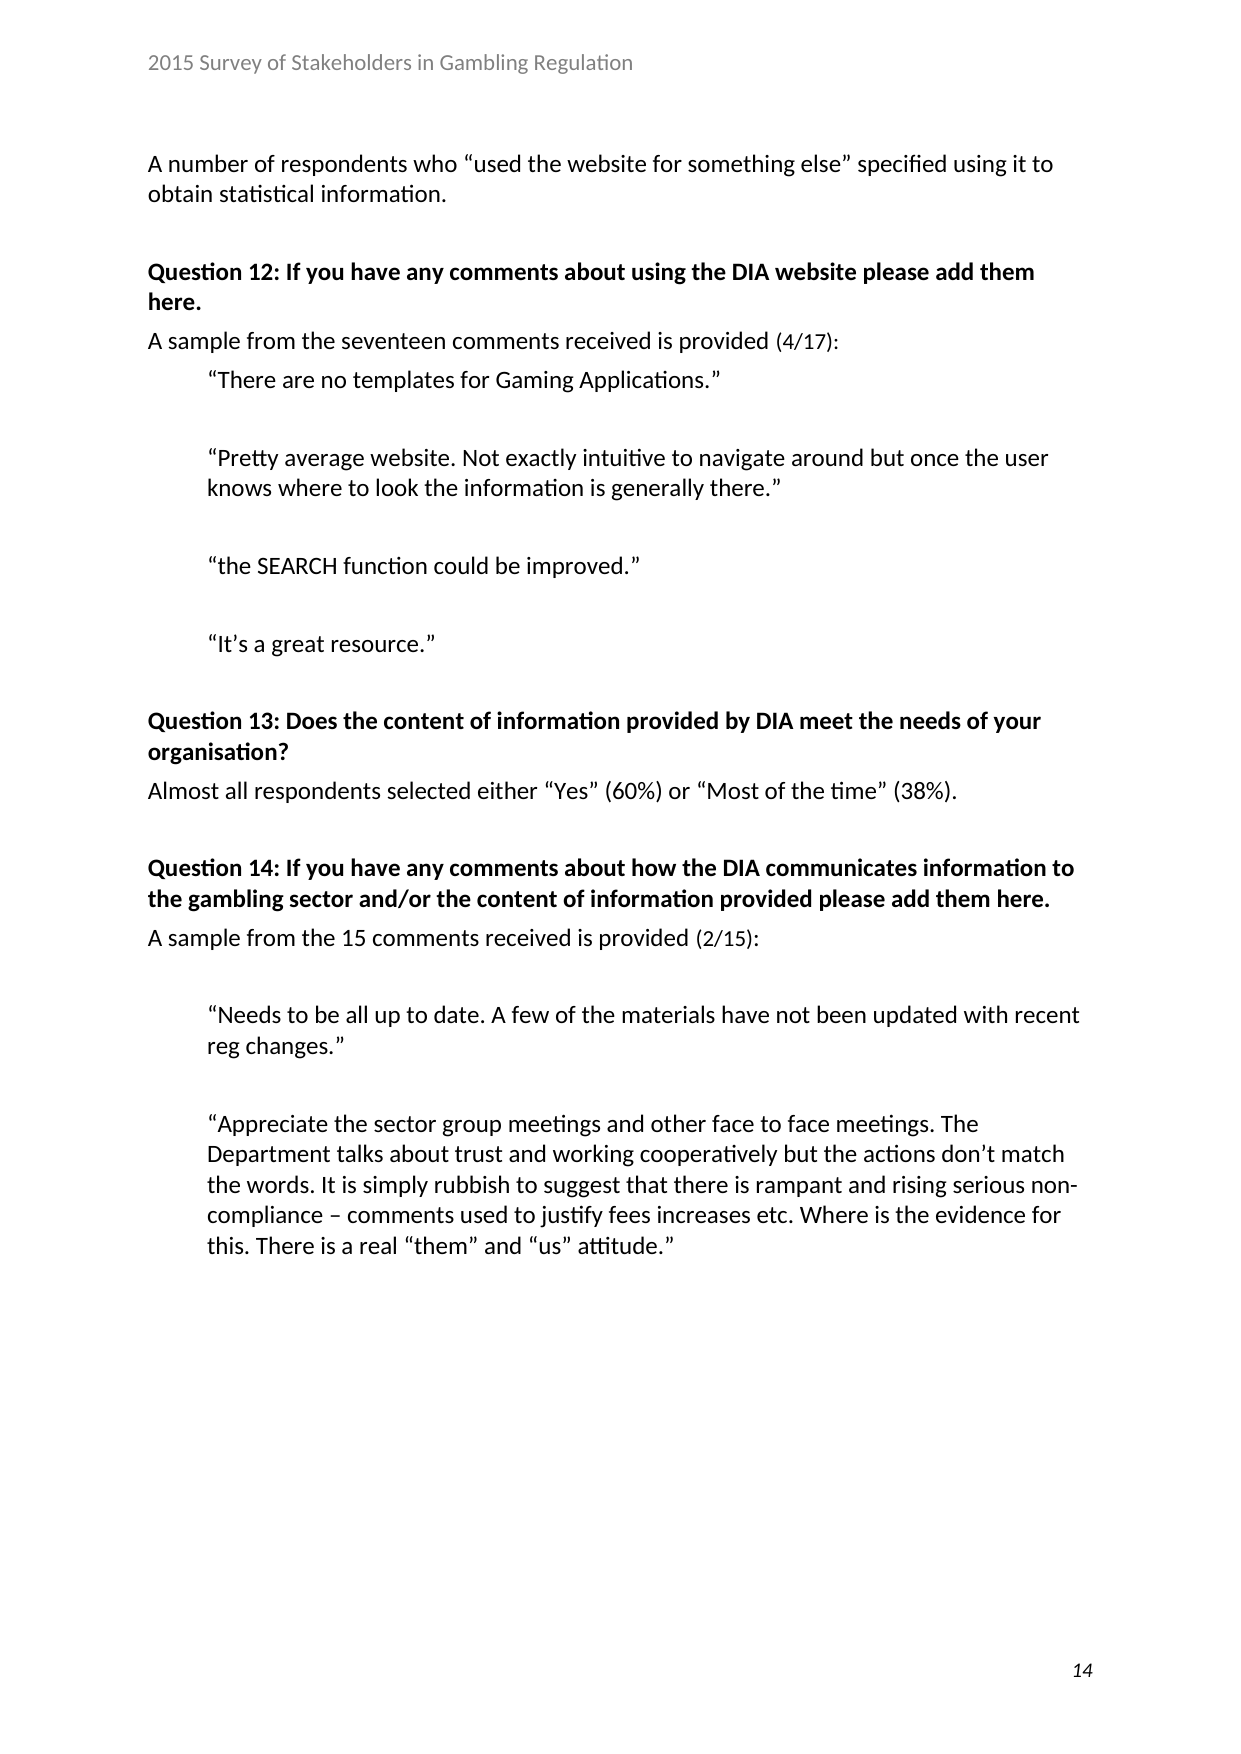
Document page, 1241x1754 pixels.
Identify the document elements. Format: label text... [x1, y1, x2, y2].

list Almost all respondents selected either “Yes” (60%) or “Most of the time” (38%). [148, 775, 1092, 805]
list A number of respondents who “used the website for something else” specified using it to obtain statistical information. [148, 148, 1092, 209]
list Question 13: Does the content of information provided by DIA meet the needs of your organisation? [148, 706, 1092, 767]
list “There are no templates for Gaming Applications.” [148, 364, 1092, 395]
list “Appreciate the sector group meetings and other face to face meetings. The Department talks about trust and working cooperatively but the actions don’t match the words. It is simply rubbish to suggest that there is rampant and rising serious non-compliance – comments used to justify fees increases etc. Where is the evidence for this. There is a real “them” and “us” attitude.” [207, 1108, 1092, 1261]
list A sample from the 15 comments received is provided (2/15): [148, 922, 1092, 952]
list A sample from the seventeen comments received is provided (4/17): [148, 325, 1092, 356]
list “It’s a great resource.” [148, 628, 1092, 658]
list Question 14: If you have any comments about how the DIA communicates information to the gambling sector and/or the content of information provided please add them here. [148, 853, 1092, 914]
list “the SEARCH function could be improved.” [207, 550, 1092, 581]
list “Needs to be all up to date. A few of the materials have not been updated with recent reg changes.” [207, 1000, 1092, 1061]
list Question 12: If you have any comments about using the DIA website please add them here. [148, 256, 1092, 317]
list “Pretty average website. Not exactly intuitive to navigate around but once the user knows where to look the information is generally there.” [207, 442, 1092, 503]
